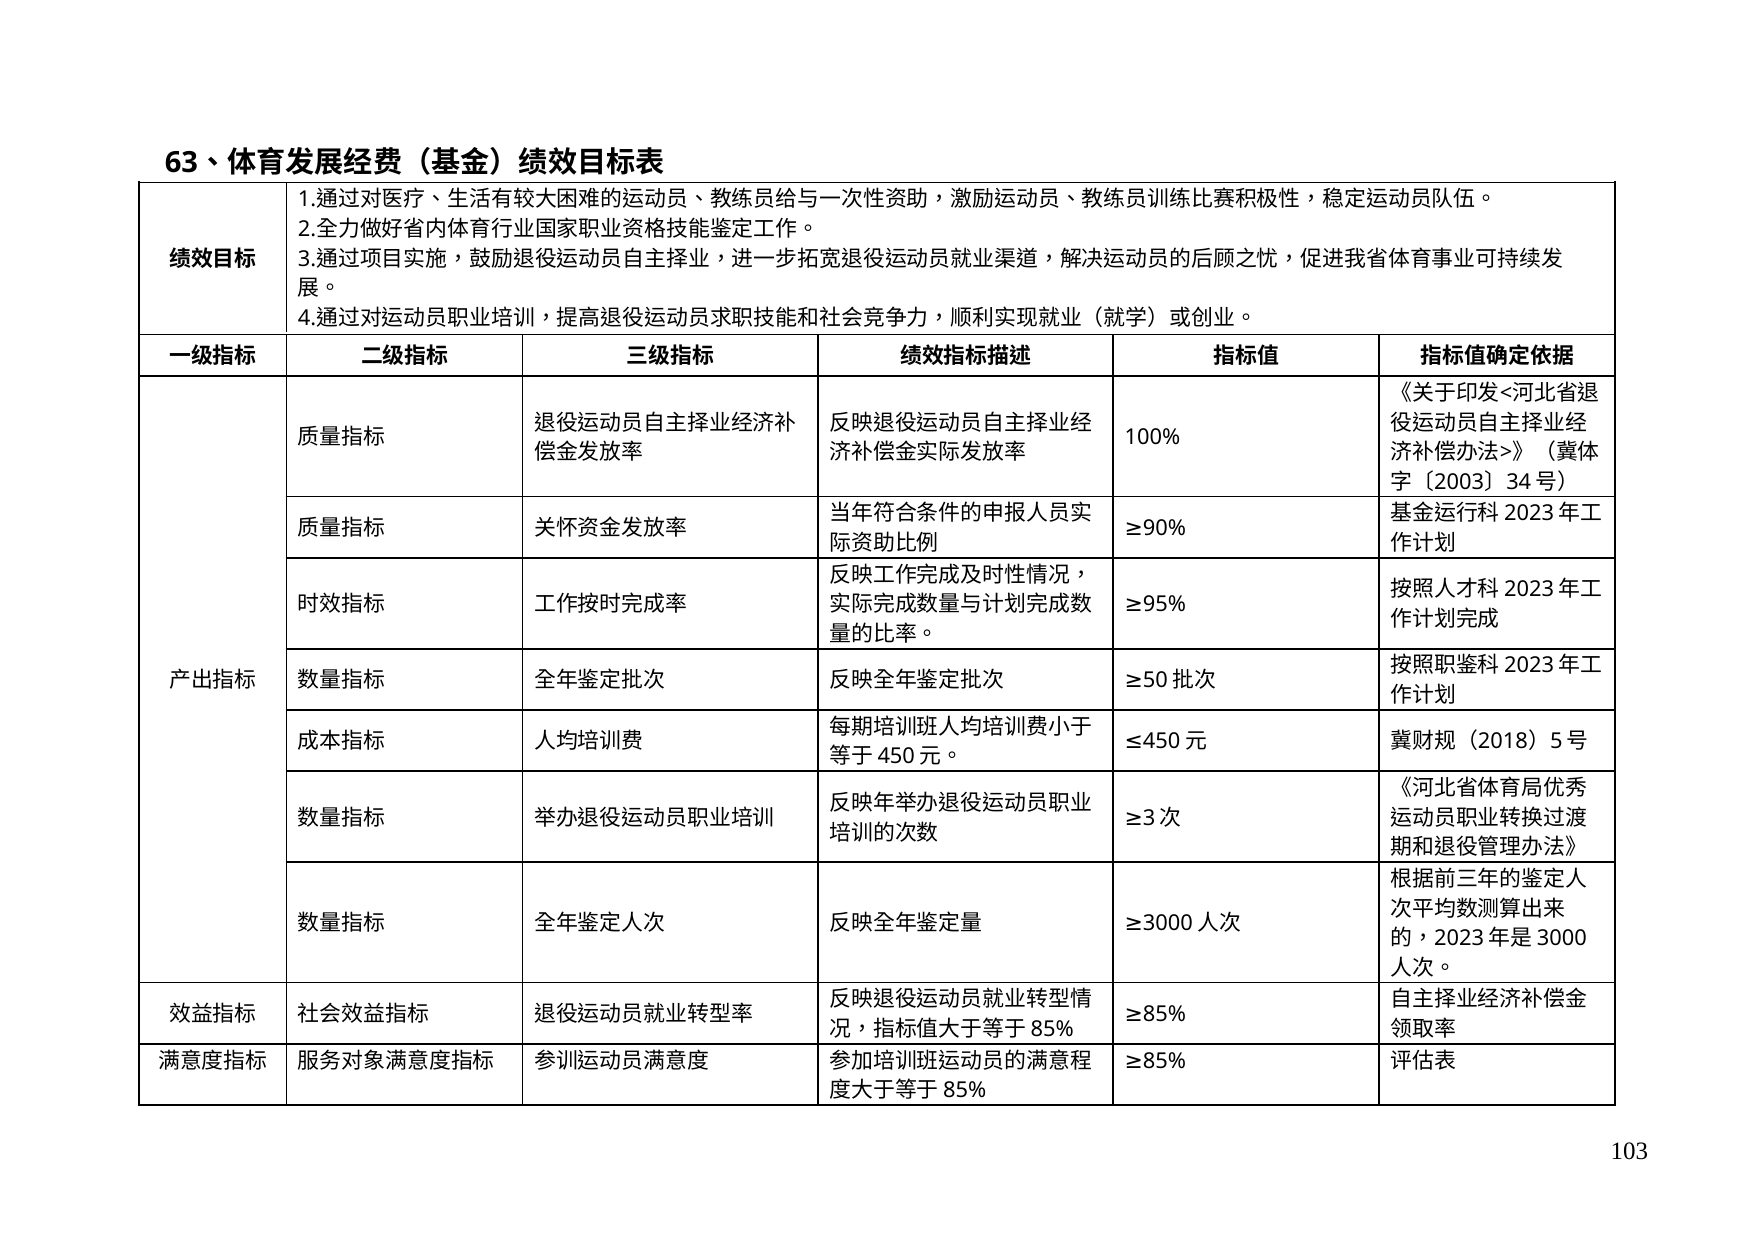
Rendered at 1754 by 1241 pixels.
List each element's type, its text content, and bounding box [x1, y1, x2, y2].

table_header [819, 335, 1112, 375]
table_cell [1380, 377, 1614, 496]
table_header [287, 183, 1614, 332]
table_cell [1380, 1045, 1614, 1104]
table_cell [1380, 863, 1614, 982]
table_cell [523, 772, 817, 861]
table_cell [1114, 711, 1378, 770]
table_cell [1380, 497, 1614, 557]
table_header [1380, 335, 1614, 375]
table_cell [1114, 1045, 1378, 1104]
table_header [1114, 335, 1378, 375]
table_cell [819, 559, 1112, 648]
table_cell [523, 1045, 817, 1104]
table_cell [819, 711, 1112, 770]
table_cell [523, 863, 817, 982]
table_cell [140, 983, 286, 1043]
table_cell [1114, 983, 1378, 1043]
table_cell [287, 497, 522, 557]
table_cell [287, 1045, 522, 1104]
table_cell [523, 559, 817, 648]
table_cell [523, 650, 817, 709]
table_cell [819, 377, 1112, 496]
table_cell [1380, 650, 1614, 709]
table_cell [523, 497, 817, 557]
text 63、体育发展经费（基金）绩效目标表 [106, 142, 1648, 181]
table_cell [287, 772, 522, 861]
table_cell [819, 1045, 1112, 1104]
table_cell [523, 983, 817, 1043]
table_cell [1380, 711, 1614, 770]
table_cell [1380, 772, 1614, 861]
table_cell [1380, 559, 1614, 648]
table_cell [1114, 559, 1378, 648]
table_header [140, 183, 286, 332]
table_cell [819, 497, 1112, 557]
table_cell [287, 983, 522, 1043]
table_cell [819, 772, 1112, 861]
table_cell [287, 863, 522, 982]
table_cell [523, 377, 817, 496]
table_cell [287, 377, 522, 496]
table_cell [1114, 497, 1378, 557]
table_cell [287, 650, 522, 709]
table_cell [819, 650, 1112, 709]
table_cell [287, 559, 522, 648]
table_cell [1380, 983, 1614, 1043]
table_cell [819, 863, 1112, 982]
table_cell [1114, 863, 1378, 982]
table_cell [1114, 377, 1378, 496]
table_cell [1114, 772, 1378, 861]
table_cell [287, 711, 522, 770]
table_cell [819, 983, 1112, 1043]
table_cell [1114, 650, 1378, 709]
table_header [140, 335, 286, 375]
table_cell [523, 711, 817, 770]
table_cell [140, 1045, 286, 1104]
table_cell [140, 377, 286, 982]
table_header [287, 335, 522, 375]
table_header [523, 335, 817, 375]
